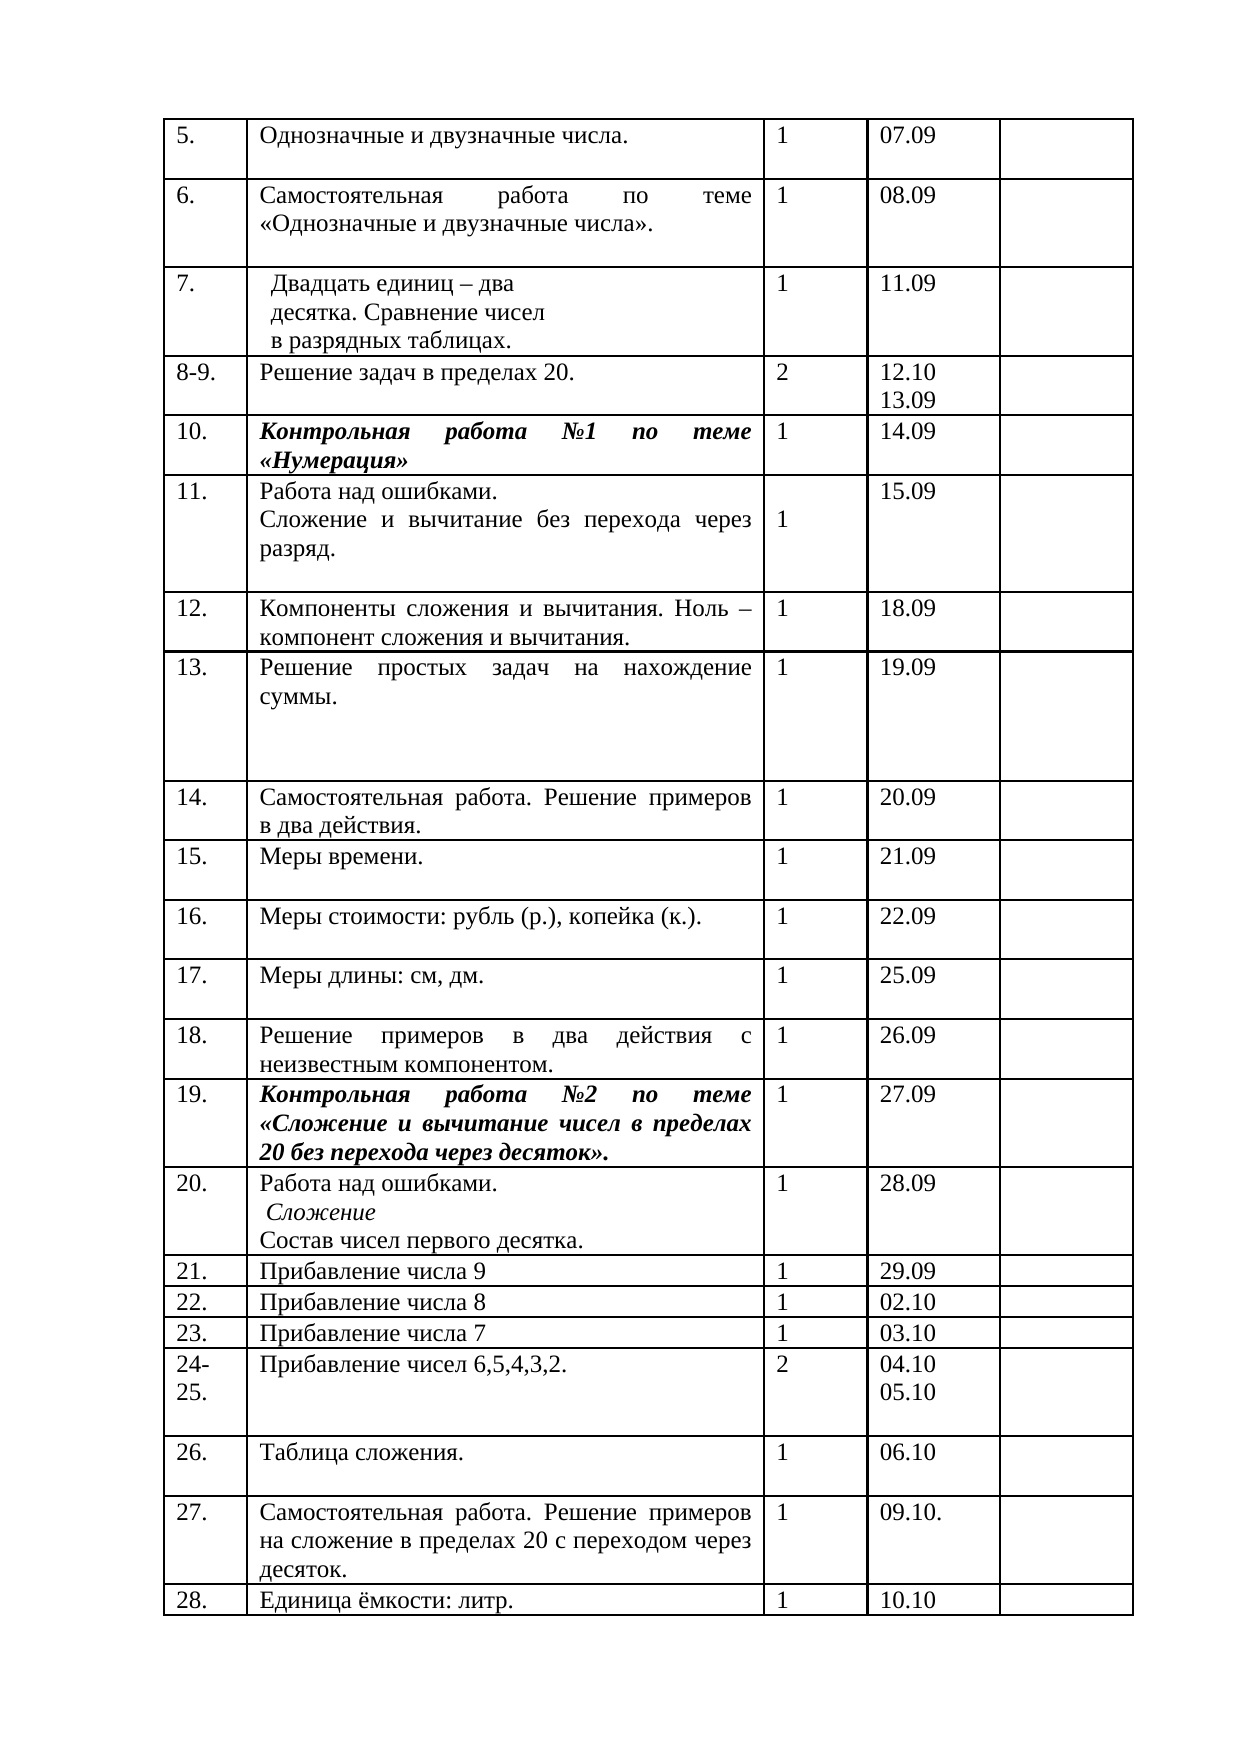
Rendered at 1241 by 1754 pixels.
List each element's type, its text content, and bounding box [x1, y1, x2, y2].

table_cell Таблица сложения. [248, 1437, 763, 1494]
table_cell [1001, 960, 1132, 1018]
table_cell 06.10 [869, 1437, 999, 1494]
table_cell 25.09 [869, 960, 999, 1018]
table_cell [248, 268, 763, 354]
table_cell Работа над ошибками. Сложение и вычитание без перехода через разряд. [248, 476, 763, 591]
table_cell 1 [765, 782, 866, 839]
table_cell [1001, 653, 1132, 779]
table_cell Прибавление числа 7 [248, 1318, 763, 1347]
table_cell [1001, 1349, 1132, 1435]
table_cell 04.10 05.10 [869, 1349, 999, 1435]
table_cell 2 [765, 357, 866, 414]
table_cell 10.10 [869, 1585, 999, 1614]
table_cell 1 [765, 1437, 866, 1494]
table_cell Работа над ошибками. Сложение Состав чисел первого десятка. [248, 1168, 763, 1254]
table_cell 8-9. [165, 357, 246, 414]
table_cell Прибавление числа 8 [248, 1287, 763, 1316]
table_cell 11.09 [869, 268, 999, 354]
table_cell Прибавление чисел 6,5,4,3,2. [248, 1349, 763, 1435]
table_cell 03.10 [869, 1318, 999, 1347]
table_cell 1 [765, 1497, 866, 1583]
table_cell 18.09 [869, 593, 999, 650]
table_cell 1 [765, 416, 866, 474]
table_cell 19.09 [869, 653, 999, 779]
table_cell [1001, 476, 1132, 591]
table_cell 07.09 [869, 120, 999, 178]
table_cell 11. [165, 476, 246, 591]
table_cell 17. [165, 960, 246, 1018]
table_cell 15. [165, 841, 246, 899]
table_cell Решение простых задач на нахождение суммы. [248, 653, 763, 779]
table_cell [1001, 1318, 1132, 1347]
table_cell [1001, 180, 1132, 266]
table_cell 1 [765, 180, 866, 266]
table_cell 2 [765, 1349, 866, 1435]
table_cell 10. [165, 416, 246, 474]
table_cell 28. [165, 1585, 246, 1614]
table_cell Решение задач в пределах 20. [248, 357, 763, 414]
table_cell [1001, 1585, 1132, 1614]
table_cell 15.09 [869, 476, 999, 591]
table_cell 16. [165, 901, 246, 958]
table_cell 26. [165, 1437, 246, 1494]
table_cell Самостоятельная работа по теме «Однозначные и двузначные числа». [248, 180, 763, 266]
table_cell 1 [765, 1256, 866, 1285]
table_cell 24-25. [165, 1349, 246, 1435]
table_cell [1001, 1168, 1132, 1254]
table_cell Контрольная работа №1 по теме «Нумерация» [248, 416, 763, 474]
table_cell 1 [765, 593, 866, 650]
table_cell 5. [165, 120, 246, 178]
table_cell 1 [765, 1585, 866, 1614]
table_cell [1001, 268, 1132, 354]
table_cell Самостоятельная работа. Решение примеров в два действия. [248, 782, 763, 839]
table_cell 26.09 [869, 1020, 999, 1077]
table_cell 08.09 [869, 180, 999, 266]
table_cell [1001, 841, 1132, 899]
table_cell Компоненты сложения и вычитания. Ноль – компонент сложения и вычитания. [248, 593, 763, 650]
table_cell 27. [165, 1497, 246, 1583]
table_cell Контрольная работа №2 по теме «Сложение и вычитание чисел в пределах 20 без перехода через десяток». [248, 1080, 763, 1166]
table_cell 1 [765, 653, 866, 779]
table_cell 1 [765, 841, 866, 899]
table_cell [1001, 1287, 1132, 1316]
table_cell 12.10 13.09 [869, 357, 999, 414]
table_cell 1 [765, 476, 866, 591]
table_cell [1001, 1020, 1132, 1077]
table_cell [1001, 1080, 1132, 1166]
table_cell 28.09 [869, 1168, 999, 1254]
table_cell Меры времени. [248, 841, 763, 899]
table_cell 22.09 [869, 901, 999, 958]
table_cell [1001, 357, 1132, 414]
table_cell 21. [165, 1256, 246, 1285]
table_cell 18. [165, 1020, 246, 1077]
table_cell 1 [765, 1080, 866, 1166]
table_cell 20. [165, 1168, 246, 1254]
table_cell 13. [165, 653, 246, 779]
table_cell [1001, 1256, 1132, 1285]
table_cell [1001, 901, 1132, 958]
table_cell 7. [165, 268, 246, 354]
table_cell 29.09 [869, 1256, 999, 1285]
table_cell 21.09 [869, 841, 999, 899]
table_cell [1001, 120, 1132, 178]
table_cell 02.10 [869, 1287, 999, 1316]
table_cell 1 [765, 901, 866, 958]
table_cell 1 [765, 1287, 866, 1316]
table_cell 1 [765, 120, 866, 178]
table_cell [1001, 1437, 1132, 1494]
table_cell 6. [165, 180, 246, 266]
table_cell Меры длины: см, дм. [248, 960, 763, 1018]
table_cell 19. [165, 1080, 246, 1166]
table_cell 27.09 [869, 1080, 999, 1166]
table_cell 14.09 [869, 416, 999, 474]
table_cell 1 [765, 268, 866, 354]
table_cell 12. [165, 593, 246, 650]
table_cell Однозначные и двузначные числа. [248, 120, 763, 178]
table_cell 1 [765, 1020, 866, 1077]
table_cell 20.09 [869, 782, 999, 839]
table_cell Самостоятельная работа. Решение примеров на сложение в пределах 20 с переходом через десяток. [248, 1497, 763, 1583]
table_cell Решение примеров в два действия с неизвестным компонентом. [248, 1020, 763, 1077]
table_cell 23. [165, 1318, 246, 1347]
table_cell [1001, 416, 1132, 474]
table_cell [1001, 593, 1132, 650]
table_cell 14. [165, 782, 246, 839]
table_cell 1 [765, 1168, 866, 1254]
table_cell [1001, 782, 1132, 839]
table_cell 09.10. [869, 1497, 999, 1583]
table_cell 22. [165, 1287, 246, 1316]
table_cell [1001, 1497, 1132, 1583]
table_cell 1 [765, 1318, 866, 1347]
table_cell 1 [765, 960, 866, 1018]
table_cell Прибавление числа 9 [248, 1256, 763, 1285]
table_cell Меры стоимости: рубль (р.), копейка (к.). [248, 901, 763, 958]
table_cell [248, 1585, 763, 1614]
